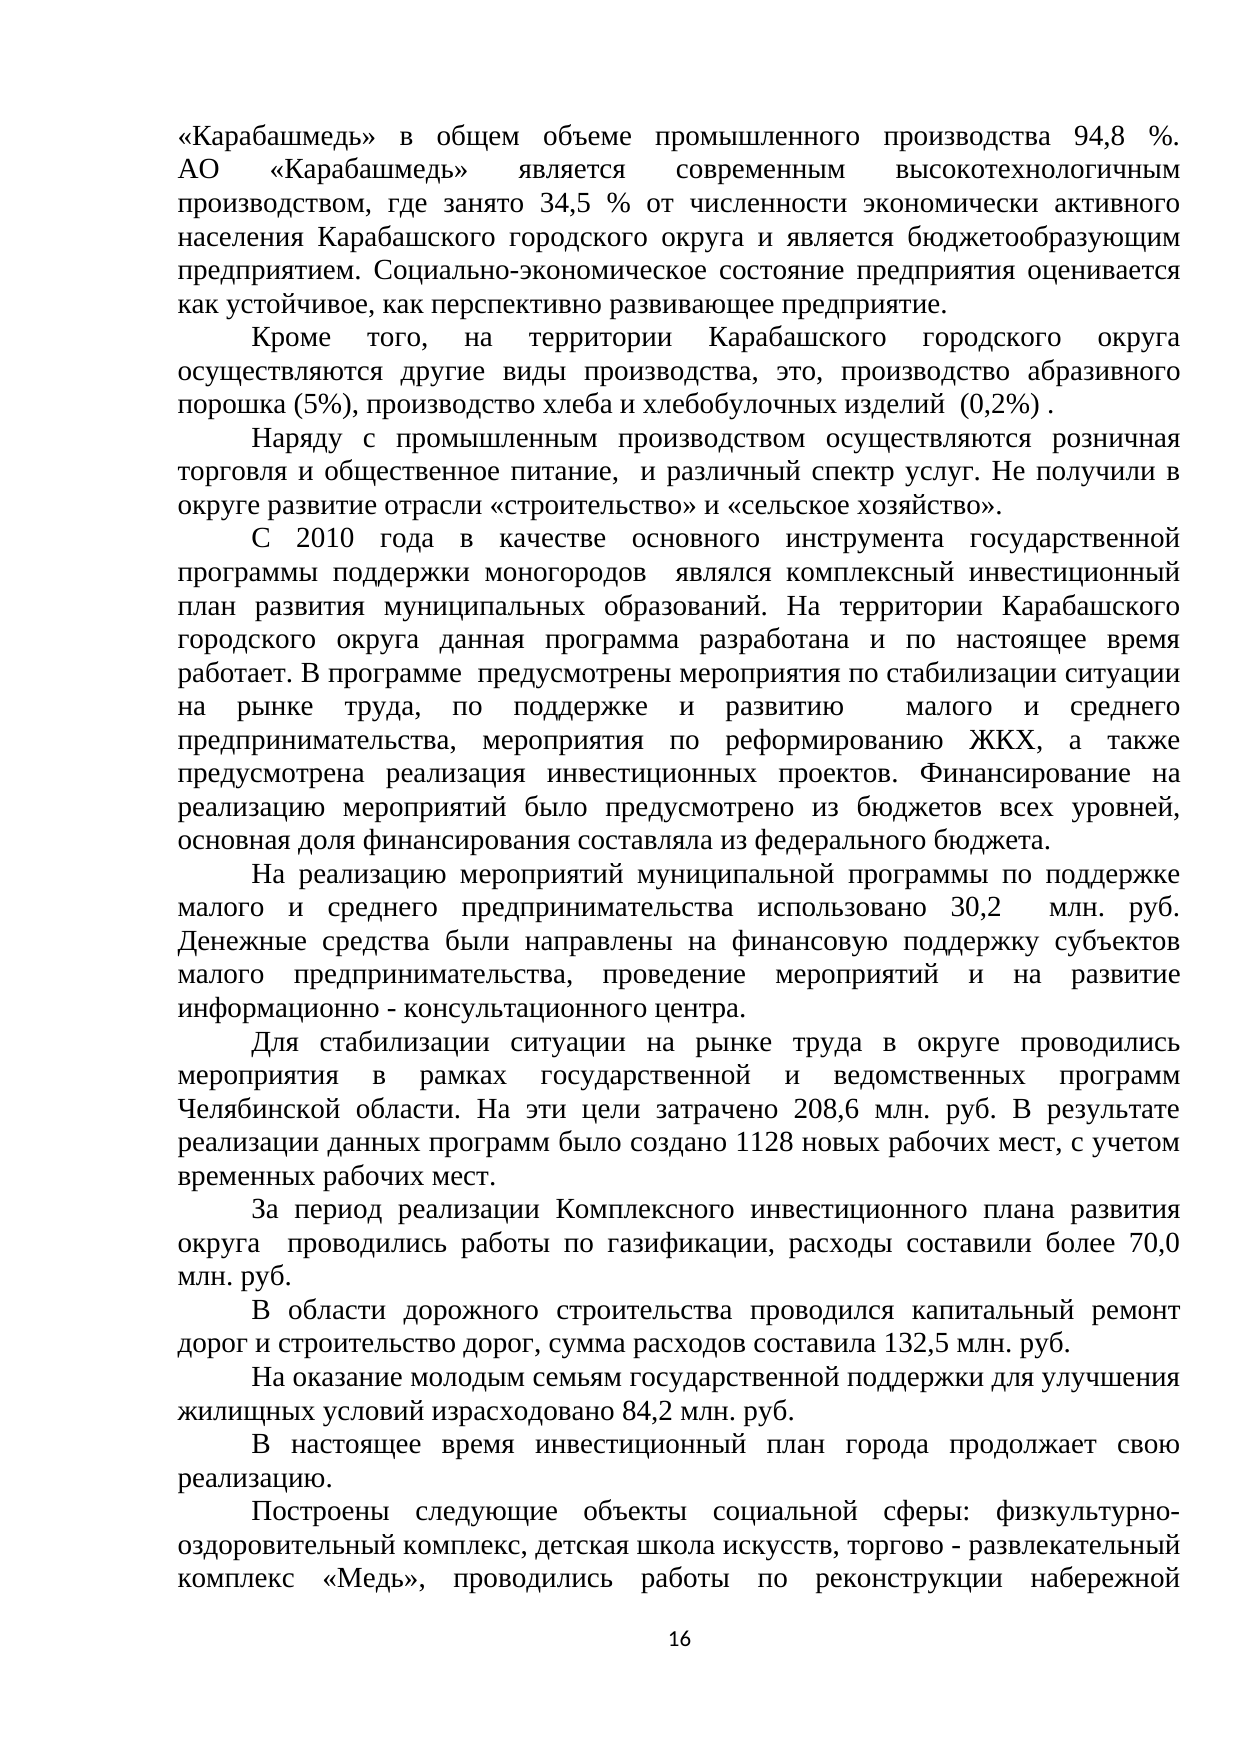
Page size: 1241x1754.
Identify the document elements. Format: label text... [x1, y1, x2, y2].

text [177, 1493, 1181, 1594]
text С 2010 года в качестве основного инструмента государственной программы поддержки моногородов являлся комплексный инвестиционный план развития муниципальных образований. На территории Карабашского городского округа данная программа разработана и по настоящее время работает. В программе предусмотрены мероприятия по стабилизации ситуации на рынке труда, по поддержке и развитию малого и среднего предпринимательства, мероприятия по реформированию ЖКХ, а также предусмотрена реализация инвестиционных проектов. Финансирование на реализацию мероприятий было предусмотрено из бюджетов всех уровней, основная доля финансирования составляла из федерального бюджета. [177, 521, 1181, 856]
text В области дорожного строительства проводился капитальный ремонт дорог и строительство дорог, сумма расходов составила 132,5 млн. руб. [177, 1292, 1181, 1359]
text На реализацию мероприятий муниципальной программы по поддержке малого и среднего предпринимательства использовано 30,2 млн. руб. Денежные средства были направлены на финансовую поддержку субъектов малого предпринимательства, проведение мероприятий и на развитие информационно - консультационного центра. [177, 856, 1181, 1024]
text На оказание молодым семьям государственной поддержки для улучшения жилищных условий израсходовано 84,2 млн. руб. [177, 1359, 1181, 1426]
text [177, 118, 1181, 319]
text В настоящее время инвестиционный план города продолжает свою реализацию. [177, 1426, 1181, 1493]
text Кроме того, на территории Карабашского городского округа осуществляются другие виды производства, это, производство абразивного порошка (5%), производство хлеба и хлебобулочных изделий (0,2%) . [177, 319, 1181, 420]
text За период реализации Комплексного инвестиционного плана развития округа проводились работы по газификации, расходы составили более 70,0 млн. руб. [177, 1191, 1181, 1292]
text Для стабилизации ситуации на рынке труда в округе проводились мероприятия в рамках государственной и ведомственных программ Челябинской области. На эти цели затрачено 208,6 млн. руб. В результате реализации данных программ было создано 1128 новых рабочих мест, с учетом временных рабочих мест. [177, 1024, 1181, 1191]
text Наряду с промышленным производством осуществляются розничная торговля и общественное питание, и различный спектр услуг. Не получили в округе развитие отрасли «строительство» и «сельское хозяйство». [177, 420, 1181, 521]
